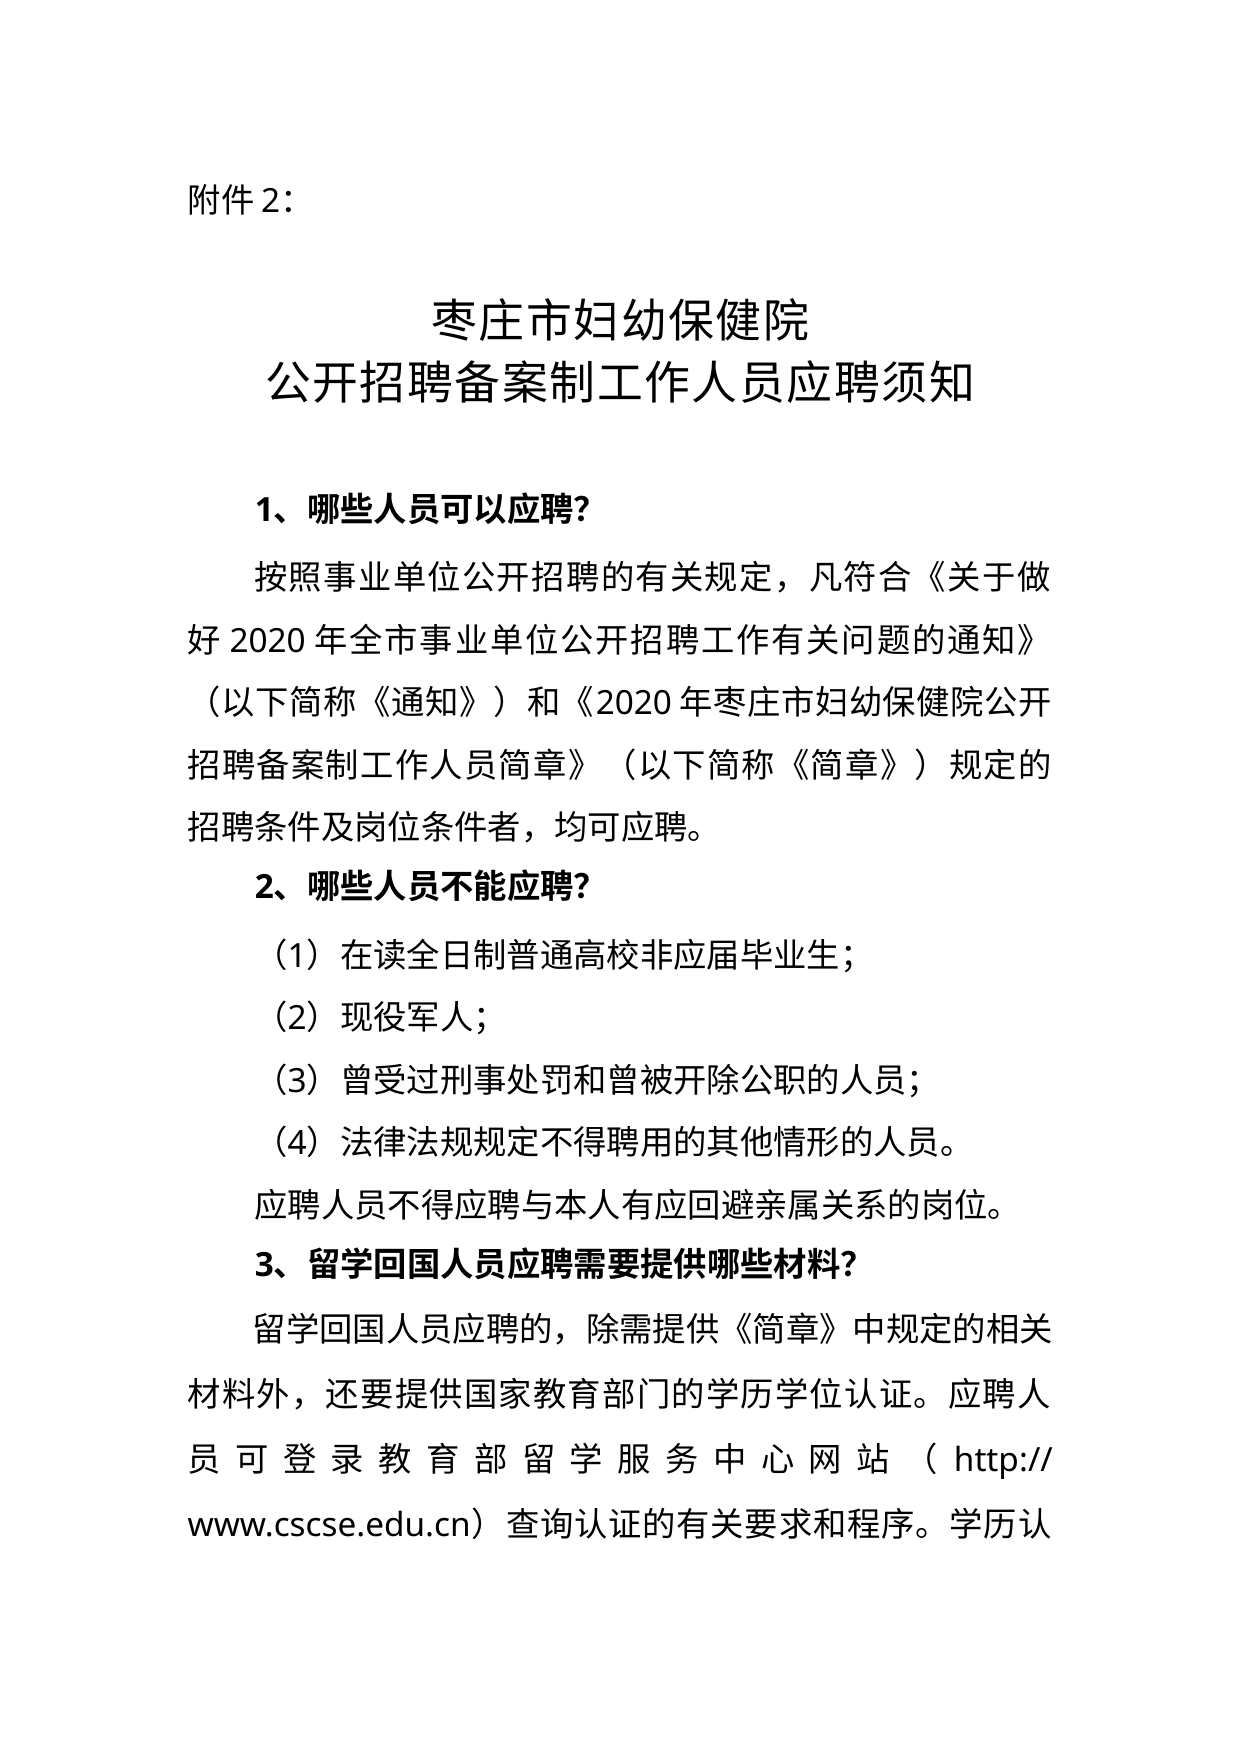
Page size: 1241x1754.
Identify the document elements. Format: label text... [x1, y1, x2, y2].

text （3）曾受过刑事处罚和曾被开除公职的人员； [187, 1042, 1053, 1104]
text 2、哪些人员不能应聘？ [187, 852, 1053, 917]
text 附件2： [187, 162, 1053, 224]
text 应聘人员不得应聘与本人有应回避亲属关系的岗位。 [187, 1167, 1053, 1229]
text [187, 1294, 1053, 1554]
text 枣庄市妇幼保健院 [187, 287, 1053, 349]
text 按照事业单位公开招聘的有关规定，凡符合《关于做好2020年全市事业单位公开招聘工作有关问题的通知》（以下简称《通知》）和《2020年枣庄市妇幼保健院公开招聘备案制工作人员简章》（以下简称《简章》）规定的招聘条件及岗位条件者，均可应聘。 [187, 539, 1053, 852]
text （2）现役军人； [187, 979, 1053, 1042]
text （4）法律法规规定不得聘用的其他情形的人员。 [187, 1104, 1053, 1167]
text 1、哪些人员可以应聘？ [187, 474, 1053, 539]
text 3、留学回国人员应聘需要提供哪些材料？ [187, 1229, 1053, 1294]
text （1）在读全日制普通高校非应届毕业生； [187, 917, 1053, 979]
text 公开招聘备案制工作人员应聘须知 [187, 349, 1053, 412]
